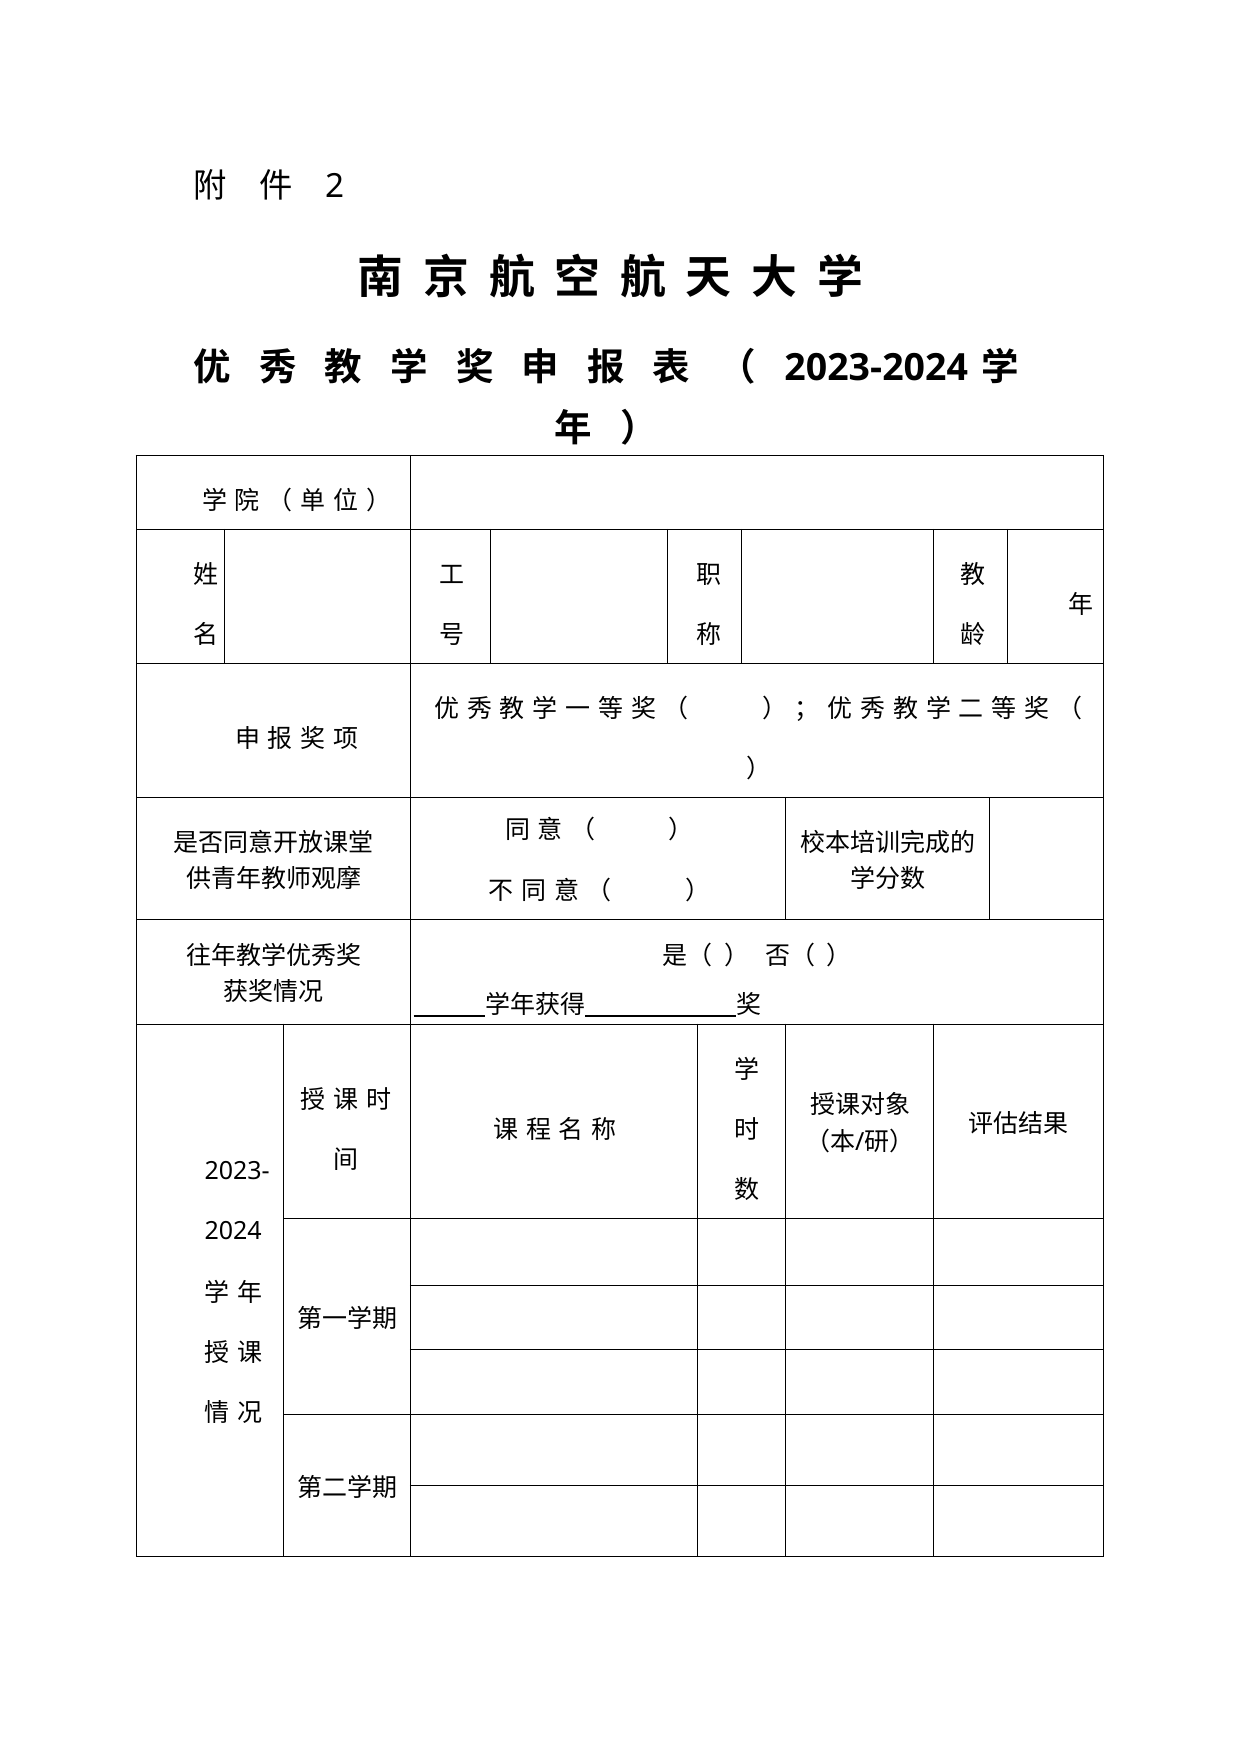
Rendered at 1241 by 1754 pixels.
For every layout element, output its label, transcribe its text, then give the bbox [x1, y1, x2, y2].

table_cell 课程名称 [411, 1025, 697, 1218]
table_cell 教龄 [934, 530, 1007, 663]
table_cell [698, 1286, 785, 1349]
text 南京航空航天大学 [193, 213, 1047, 334]
table_cell [934, 1286, 1103, 1349]
table_header [411, 456, 1103, 529]
table_cell 学时数 [698, 1025, 785, 1218]
table_cell 授课对象 （本/研） [786, 1025, 933, 1218]
table_cell [786, 1219, 933, 1285]
table_cell [411, 1350, 697, 1414]
table_cell [491, 530, 667, 663]
table_cell 授课时间 [284, 1025, 410, 1218]
table_cell 是否同意开放课堂 供青年教师观摩 [137, 798, 410, 919]
table_cell 第二学期 [284, 1415, 410, 1556]
table_cell [786, 1415, 933, 1485]
table_cell [786, 1286, 933, 1349]
table_cell [698, 1350, 785, 1414]
table_cell [990, 798, 1103, 919]
table_cell 优秀教学一等奖（ ）；优秀教学二等奖（ ） [411, 664, 1103, 797]
table_cell [934, 1486, 1103, 1556]
table_cell 姓名 [137, 530, 224, 663]
table_cell 往年教学优秀奖 获奖情况 [137, 920, 410, 1023]
table_cell 2023-2024学年授课情况 [137, 1025, 283, 1556]
table_cell [698, 1219, 785, 1285]
table_cell [934, 1219, 1103, 1285]
table_cell [698, 1415, 785, 1485]
table_cell 年 [1008, 530, 1103, 663]
table_cell [225, 530, 410, 663]
table_cell [786, 1486, 933, 1556]
text 优秀教学奖申报表（2023-2024学年） [193, 334, 1047, 455]
table_cell [742, 530, 933, 663]
table_cell [934, 1415, 1103, 1485]
table_cell 校本培训完成的学分数 [786, 798, 989, 919]
table_header 学院（单位） [137, 456, 410, 529]
table_cell [934, 1350, 1103, 1414]
table_cell 是（ ） 否（ ） 学年获得 奖 [411, 920, 1103, 1023]
table_cell 申报奖项 [137, 664, 410, 797]
table_cell 评估结果 [934, 1025, 1103, 1218]
table_cell [411, 1286, 697, 1349]
text 附件2 [193, 153, 1047, 213]
table_cell [411, 1415, 697, 1485]
table_cell [411, 1219, 697, 1285]
table_cell [698, 1486, 785, 1556]
table_cell 第一学期 [284, 1219, 410, 1414]
table_cell 同意（ ） 不同意（ ） [411, 798, 785, 919]
table_cell [411, 1486, 697, 1556]
table_cell [786, 1350, 933, 1414]
table_cell 工号 [411, 530, 490, 663]
table_cell 职称 [668, 530, 741, 663]
